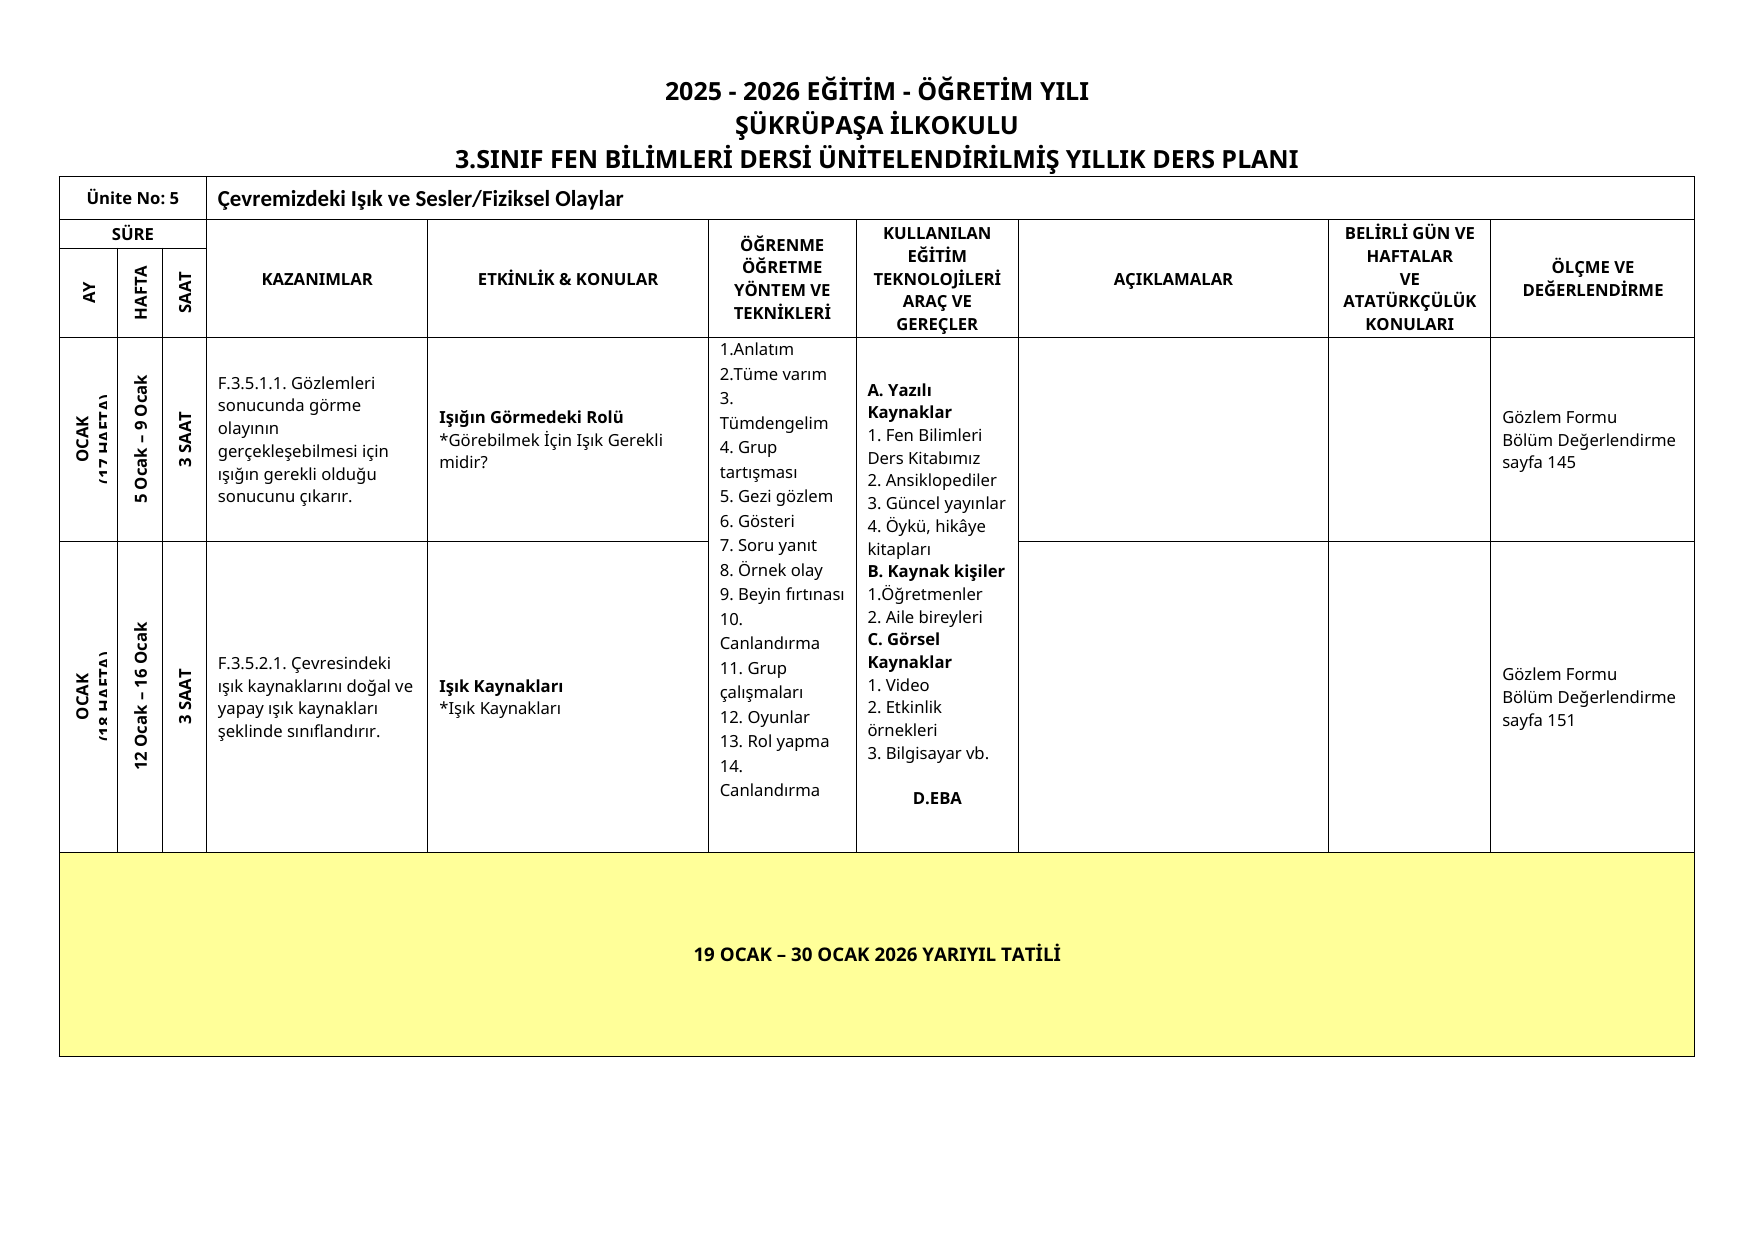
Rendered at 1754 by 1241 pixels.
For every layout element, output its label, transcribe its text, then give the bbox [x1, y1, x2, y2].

table_cell 5 Ocak – 9 Ocak [118, 338, 162, 541]
table_cell 12 Ocak – 16 Ocak [118, 542, 162, 852]
table_cell Gözlem Formu Bölüm Değerlendirme sayfa 151 [1491, 542, 1694, 852]
table_cell [1019, 338, 1328, 541]
table_cell OCAK (18.HAFTA) [60, 542, 117, 852]
table_cell ETKİNLİK & KONULAR [428, 220, 708, 337]
table_cell Işığın Görmedeki Rolü *Görebilmek İçin Işık Gerekli midir? [428, 338, 708, 541]
table_cell ÖĞRENME ÖĞRETME YÖNTEM VE TEKNİKLERİ [709, 220, 856, 337]
table_cell [1329, 338, 1490, 541]
table_cell SAAT [163, 249, 206, 337]
table_cell KULLANILAN EĞİTİM TEKNOLOJİLERİ ARAÇ VE GEREÇLER [857, 220, 1018, 337]
table_cell 3 SAAT [163, 542, 206, 852]
table_cell [1019, 542, 1328, 852]
table_cell Işık Kaynakları *Işık Kaynakları [428, 542, 708, 852]
table_cell ÖLÇME VE DEĞERLENDİRME [1491, 220, 1694, 337]
table_cell BELİRLİ GÜN VE HAFTALAR VE ATATÜRKÇÜLÜK KONULARI [1329, 220, 1490, 337]
table_cell SÜRE [60, 220, 206, 248]
table_header Ünite No: 5 [60, 177, 206, 219]
table_header Çevremizdeki Işık ve Sesler/Fiziksel Olaylar [207, 177, 1694, 219]
table_cell F.3.5.2.1. Çevresindeki ışık kaynaklarını doğal ve yapay ışık kaynakları şeklinde sınıflandırır. [207, 542, 427, 852]
table_cell [1329, 542, 1490, 852]
table_cell OCAK (17.HAFTA) [60, 338, 117, 541]
table_cell AY [60, 249, 117, 337]
table_cell 3 SAAT [163, 338, 206, 541]
table_cell Gözlem Formu Bölüm Değerlendirme sayfa 145 [1491, 338, 1694, 541]
table_cell HAFTA [118, 249, 162, 337]
table_cell F.3.5.1.1. Gözlemleri sonucunda görme olayının gerçekleşebilmesi için ışığın gerekli olduğu sonucunu çıkarır. [207, 338, 427, 541]
table_cell AÇIKLAMALAR [1019, 220, 1328, 337]
table_cell KAZANIMLAR [207, 220, 427, 337]
table_cell 19 OCAK – 30 OCAK 2026 YARIYIL TATİLİ [60, 853, 1694, 1056]
